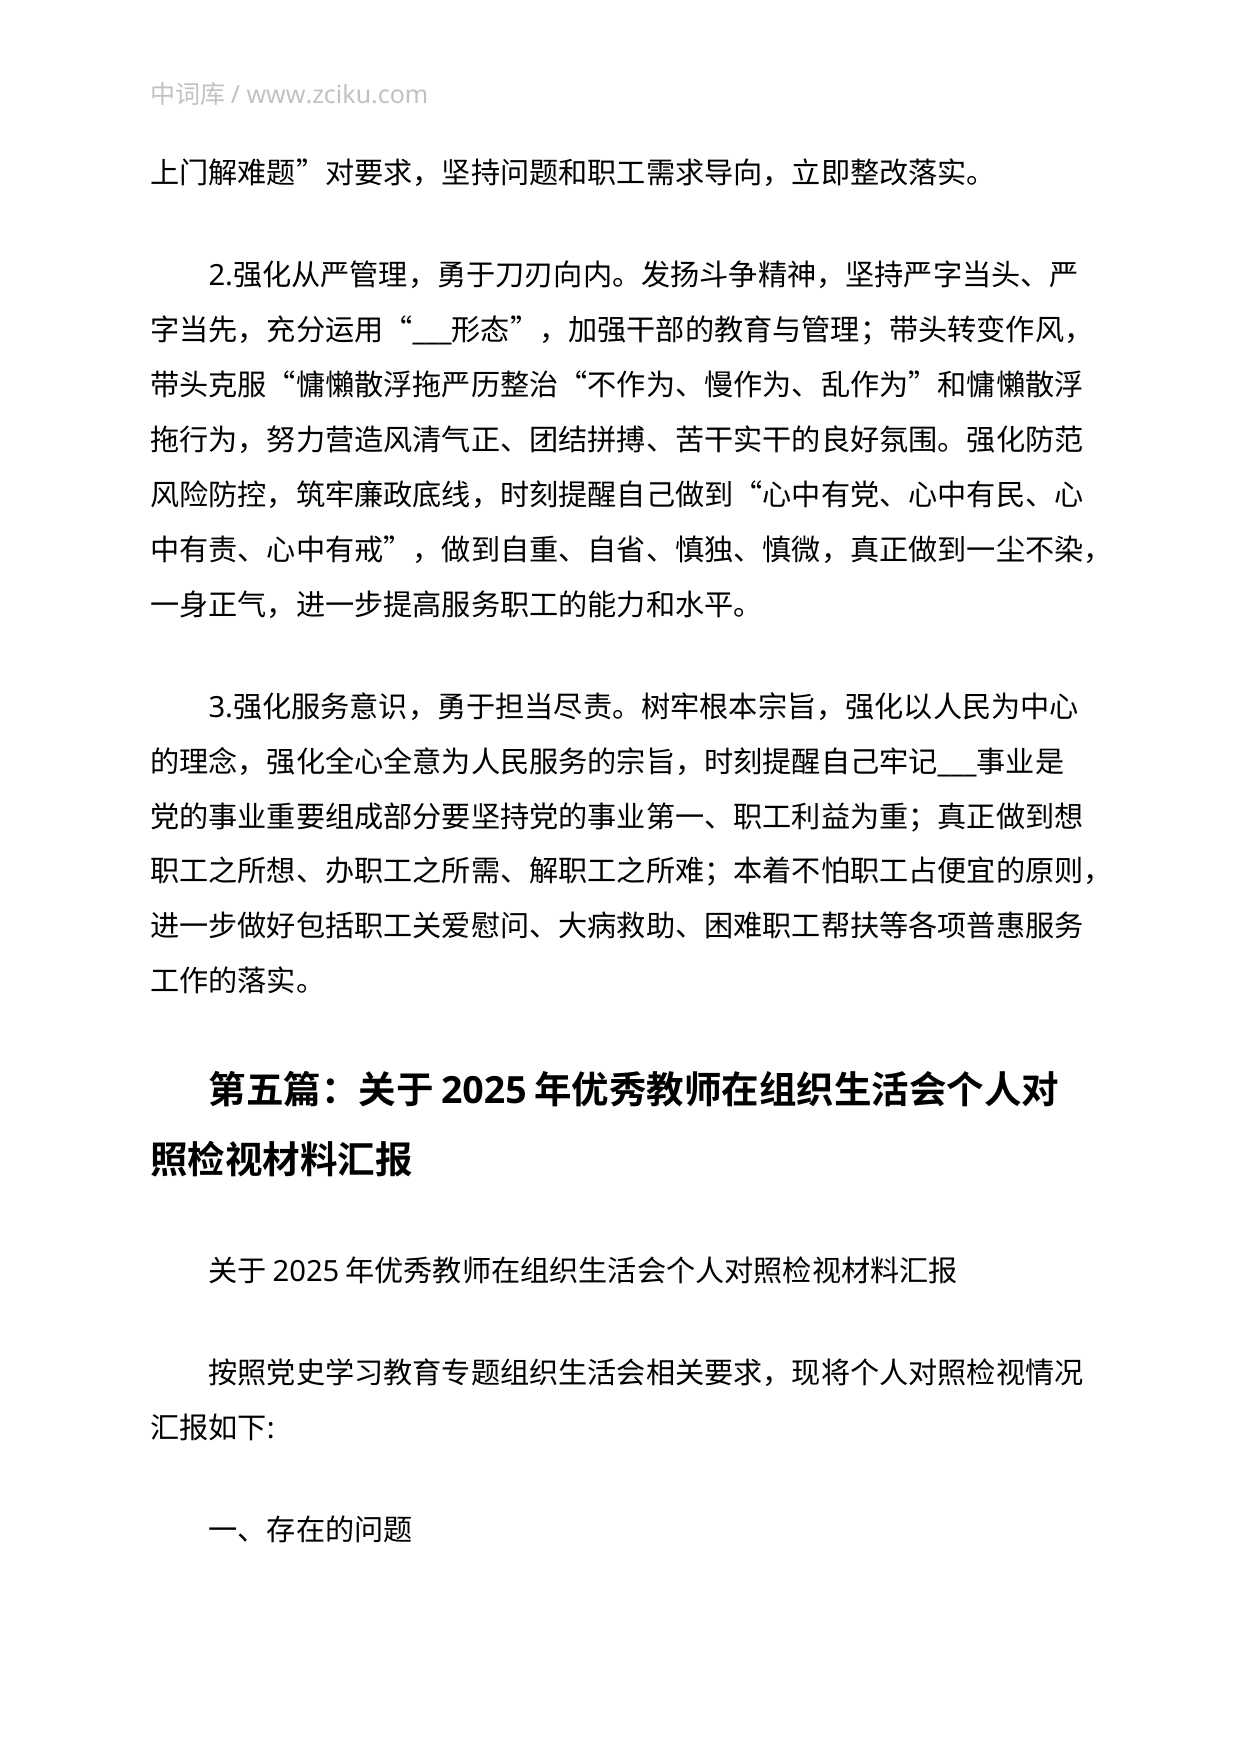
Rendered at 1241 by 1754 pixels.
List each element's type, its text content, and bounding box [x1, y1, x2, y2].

text 3.强化服务意识，勇于担当尽责。树牢根本宗旨，强化以人民为中心的理念，强化全心全意为人民服务的宗旨，时刻提醒自己牢记___事业是党的事业重要组成部分要坚持党的事业第一、职工利益为重；真正做到想职工之所想、办职工之所需、解职工之所难；本着不怕职工占便宜的原则，进一步做好包括职工关爱慰问、大病救助、困难职工帮扶等各项普惠服务工作的落实。 [150, 683, 1090, 1000]
text 按照党史学习教育专题组织生活会相关要求，现将个人对照检视情况汇报如下: [150, 1350, 1090, 1447]
text 一、存在的问题 [150, 1507, 1090, 1549]
text 2.强化从严管理，勇于刀刃向内。发扬斗争精神，坚持严字当头、严字当先，充分运用“___形态”，加强干部的教育与管理；带头转变作风，带头克服“慵懶散浮拖严历整治“不作为、慢作为、乱作为”和慵懶散浮拖行为，努力营造风清气正、团结拼搏、苦干实干的良好氛围。强化防范风险防控，筑牢廉政底线，时刻提醒自己做到“心中有党、心中有民、心中有责、心中有戒”，做到自重、自省、慎独、慎微，真正做到一尘不染，一身正气，进一步提高服务职工的能力和水平。 [150, 252, 1090, 624]
text 第五篇：关于2025年优秀教师在组织生活会个人对照检视材料汇报 [150, 1059, 1090, 1184]
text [150, 150, 1090, 192]
text 关于2025年优秀教师在组织生活会个人对照检视材料汇报 [150, 1248, 1090, 1290]
